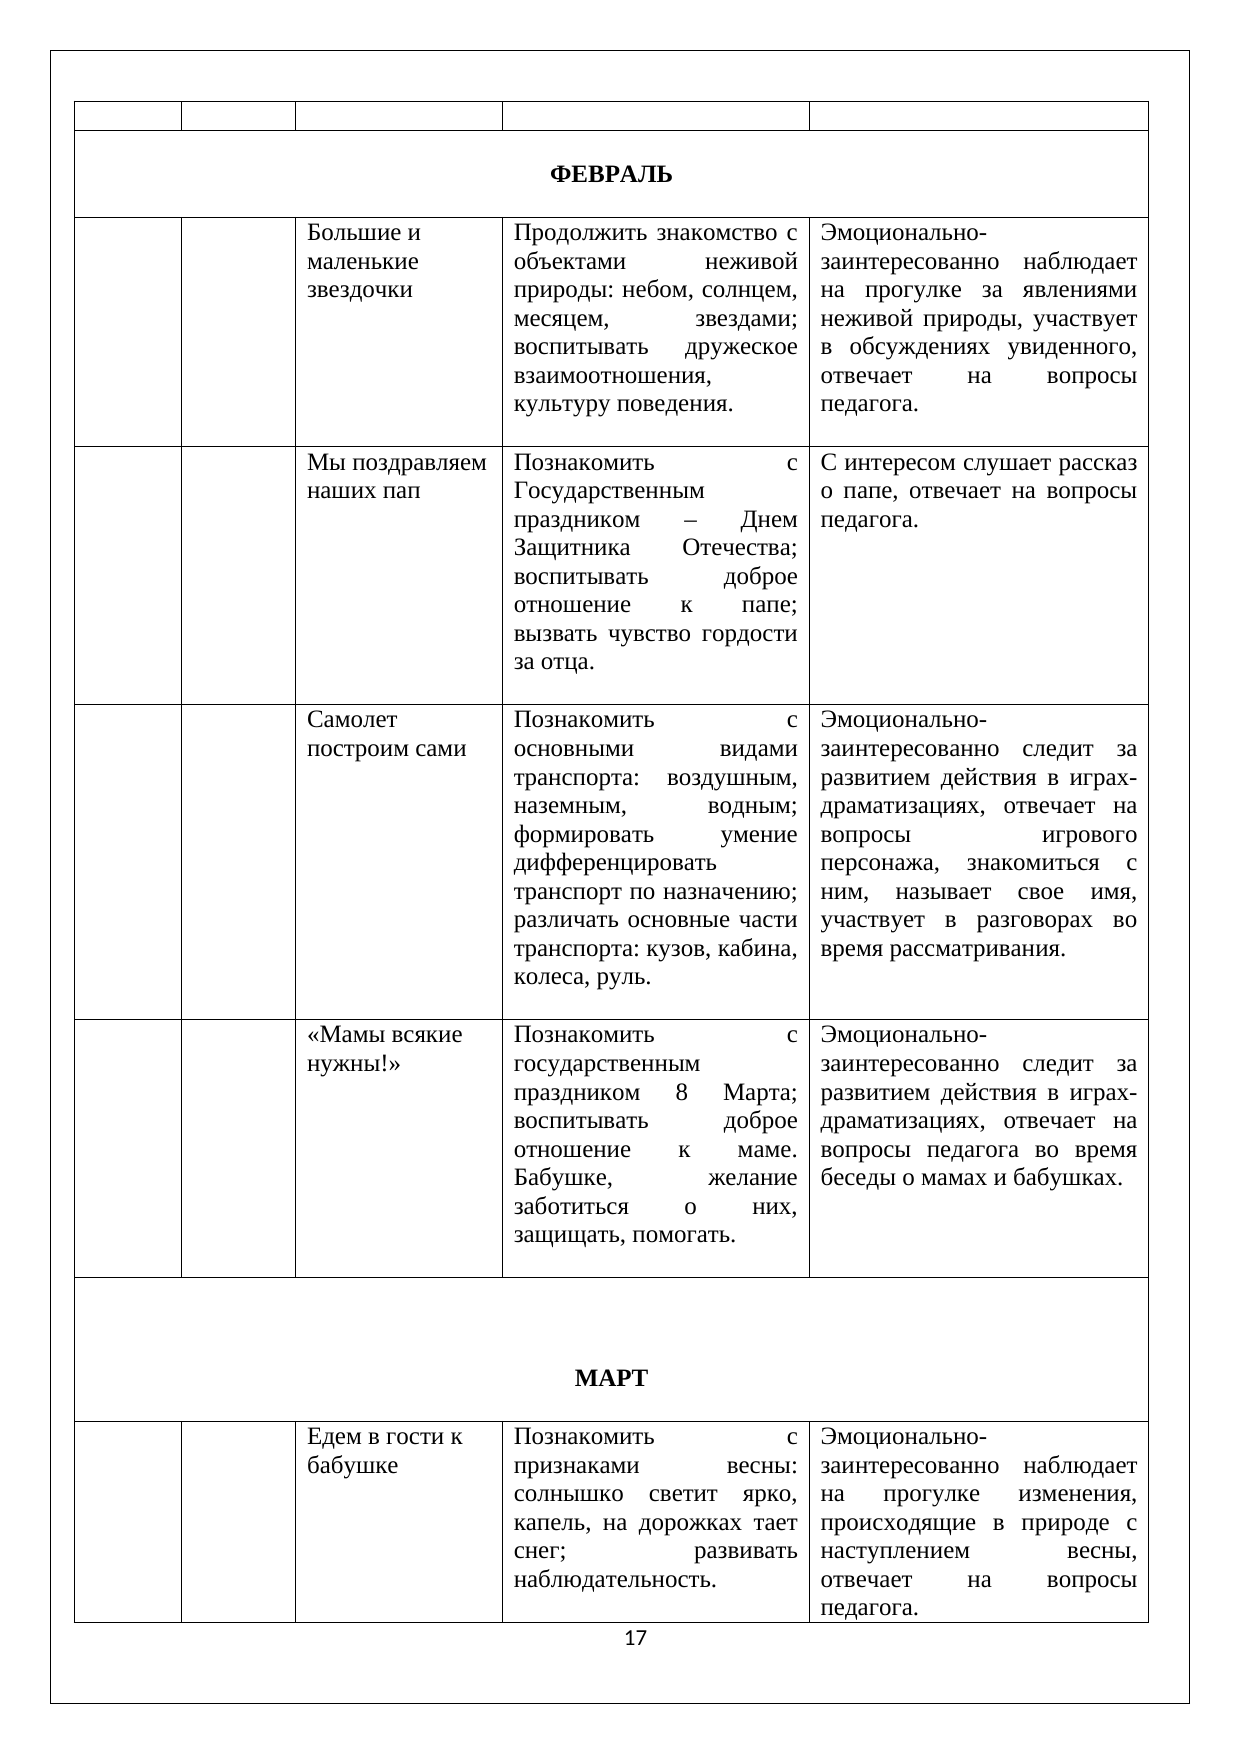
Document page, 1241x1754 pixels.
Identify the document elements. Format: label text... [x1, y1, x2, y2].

table_cell Самолет построим сами [296, 705, 502, 1019]
table_cell Познакомить с основными видами транспорта: воздушным, наземным, водным; формировать умение дифференцировать транспорт по назначению; различать основные части транспорта: кузов, кабина, колеса, руль. [503, 705, 809, 1019]
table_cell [296, 102, 502, 130]
table_cell ФЕВРАЛЬ [75, 131, 1148, 217]
table_cell Эмоционально-заинтересованно следит за развитием действия в играх-драматизациях, отвечает на вопросы педагога во время беседы о мамах и бабушках. [810, 1020, 1148, 1277]
table_cell МАРТ [75, 1278, 1148, 1421]
table_cell Познакомить с Государственным праздником – Днем Защитника Отечества; воспитывать доброе отношение к папе; вызвать чувство гордости за отца. [503, 447, 809, 704]
table_cell [182, 218, 295, 446]
table_cell [182, 705, 295, 1019]
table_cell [810, 102, 1148, 130]
table_cell [182, 1020, 295, 1277]
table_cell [810, 1422, 1148, 1622]
table_cell Мы поздравляем наших пап [296, 447, 502, 704]
table_cell [182, 102, 295, 130]
table_cell [75, 218, 181, 446]
table_cell Эмоционально-заинтересованно наблюдает на прогулке за явлениями неживой природы, участвует в обсуждениях увиденного, отвечает на вопросы педагога. [810, 218, 1148, 446]
table_cell С интересом слушает рассказ о папе, отвечает на вопросы педагога. [810, 447, 1148, 704]
table_cell [75, 102, 181, 130]
table_cell «Мамы всякие нужны!» [296, 1020, 502, 1277]
table_cell [182, 1422, 295, 1622]
table_cell [75, 1422, 181, 1622]
table_cell [503, 102, 809, 130]
table_cell [182, 447, 295, 704]
table_cell Познакомить с государственным праздником 8 Марта; воспитывать доброе отношение к маме. Бабушке, желание заботиться о них, защищать, помогать. [503, 1020, 809, 1277]
table_cell Эмоционально-заинтересованно следит за развитием действия в играх-драматизациях, отвечает на вопросы игрового персонажа, знакомиться с ним, называет свое имя, участвует в разговорах во время рассматривания. [810, 705, 1148, 1019]
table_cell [503, 1422, 809, 1622]
table_cell [75, 1020, 181, 1277]
table_cell Продолжить знакомство с объектами неживой природы: небом, солнцем, месяцем, звездами; воспитывать дружеское взаимоотношения, культуру поведения. [503, 218, 809, 446]
table_cell [75, 447, 181, 704]
table_cell [75, 705, 181, 1019]
table_cell Большие и маленькие звездочки [296, 218, 502, 446]
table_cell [296, 1422, 502, 1622]
